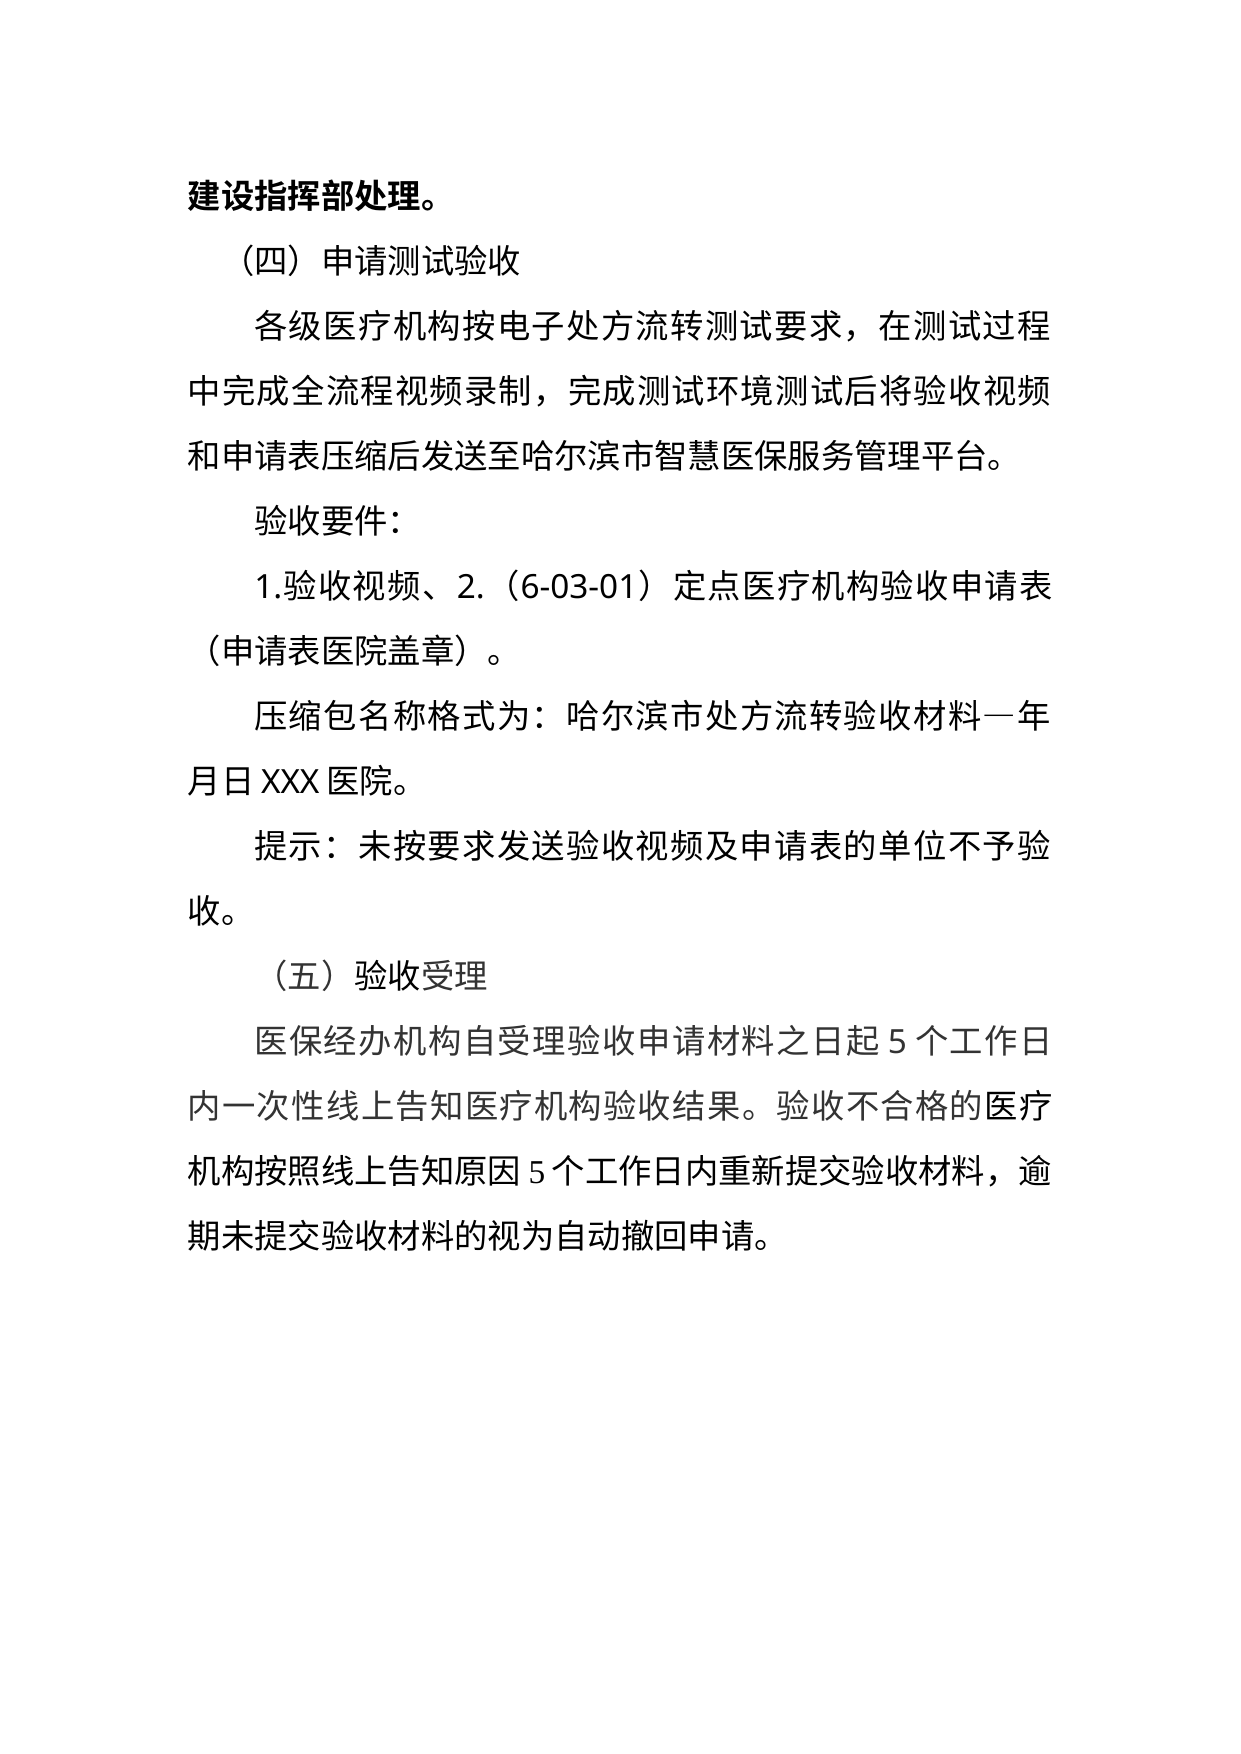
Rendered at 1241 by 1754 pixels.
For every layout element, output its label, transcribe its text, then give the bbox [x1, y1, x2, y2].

list 验收受理 [187, 942, 1053, 1007]
list 医保经办机构自受理验收申请材料之日起5个工作日内一次性线上告知医疗机构验收结果。验收不合格的医疗机构按照线上告知原因5个工作日内重新提交验收材料，逾期未提交验收材料的视为自动撤回申请。 [187, 1007, 1053, 1267]
text 验收要件： [221, 487, 1053, 552]
list 提示：未按要求发送验收视频及申请表的单位不予验收。 [187, 812, 1053, 942]
list 各级医疗机构按电子处方流转测试要求，在测试过程中完成全流程视频录制，完成测试环境测试后将验收视频和申请表压缩后发送至哈尔滨市智慧医保服务管理平台。 [187, 292, 1053, 487]
list （四）申请测试验收 [187, 227, 1053, 292]
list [187, 162, 1053, 227]
list 压缩包名称格式为：哈尔滨市处方流转验收材料—年月日XXX医院。 [187, 682, 1053, 812]
list 1.验收视频、2.（6-03-01）定点医疗机构验收申请表（申请表医院盖章）。 [187, 552, 1053, 682]
